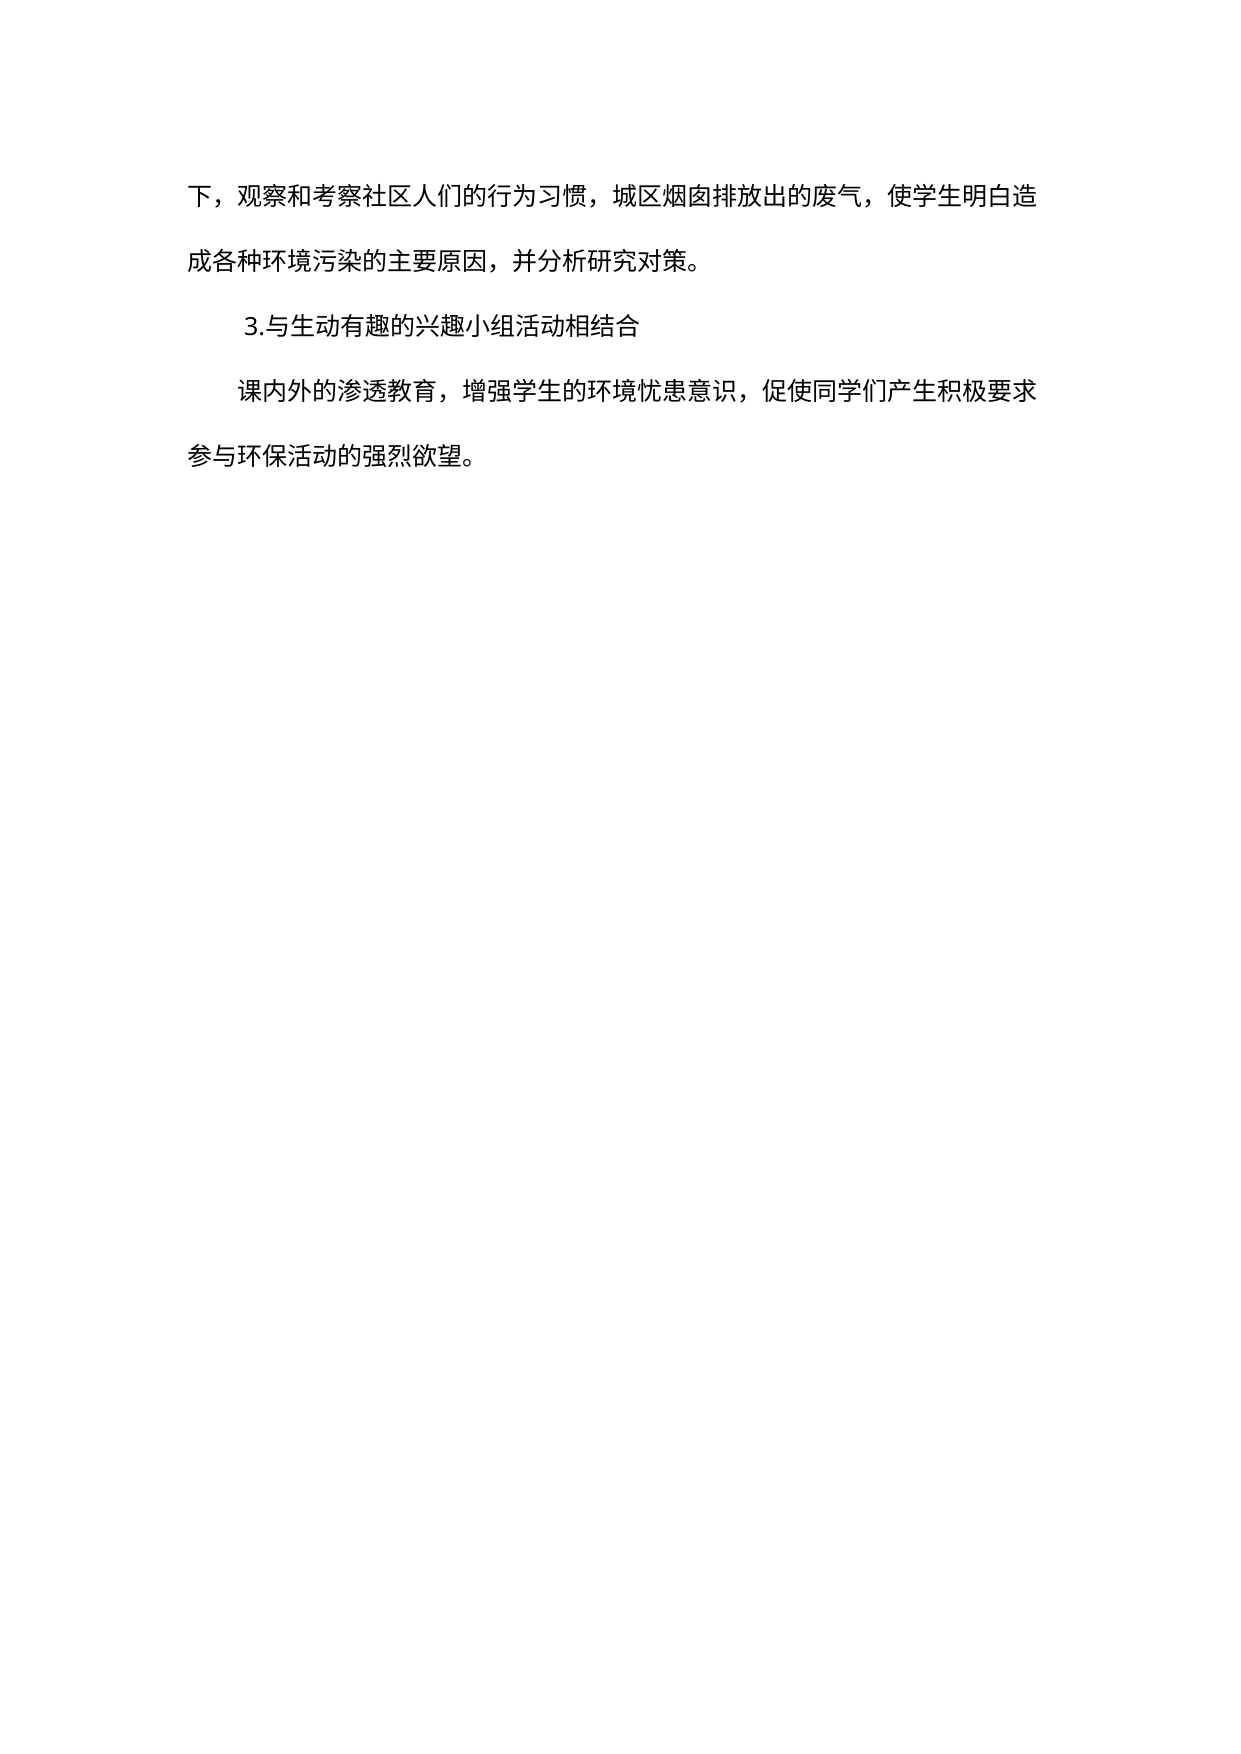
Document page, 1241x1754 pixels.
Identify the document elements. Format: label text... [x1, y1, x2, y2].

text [187, 162, 1053, 292]
text 课内外的渗透教育，增强学生的环境忧患意识，促使同学们产生积极要求参与环保活动的强烈欲望。 [187, 357, 1053, 487]
text 3.与生动有趣的兴趣小组活动相结合 [187, 292, 1053, 357]
